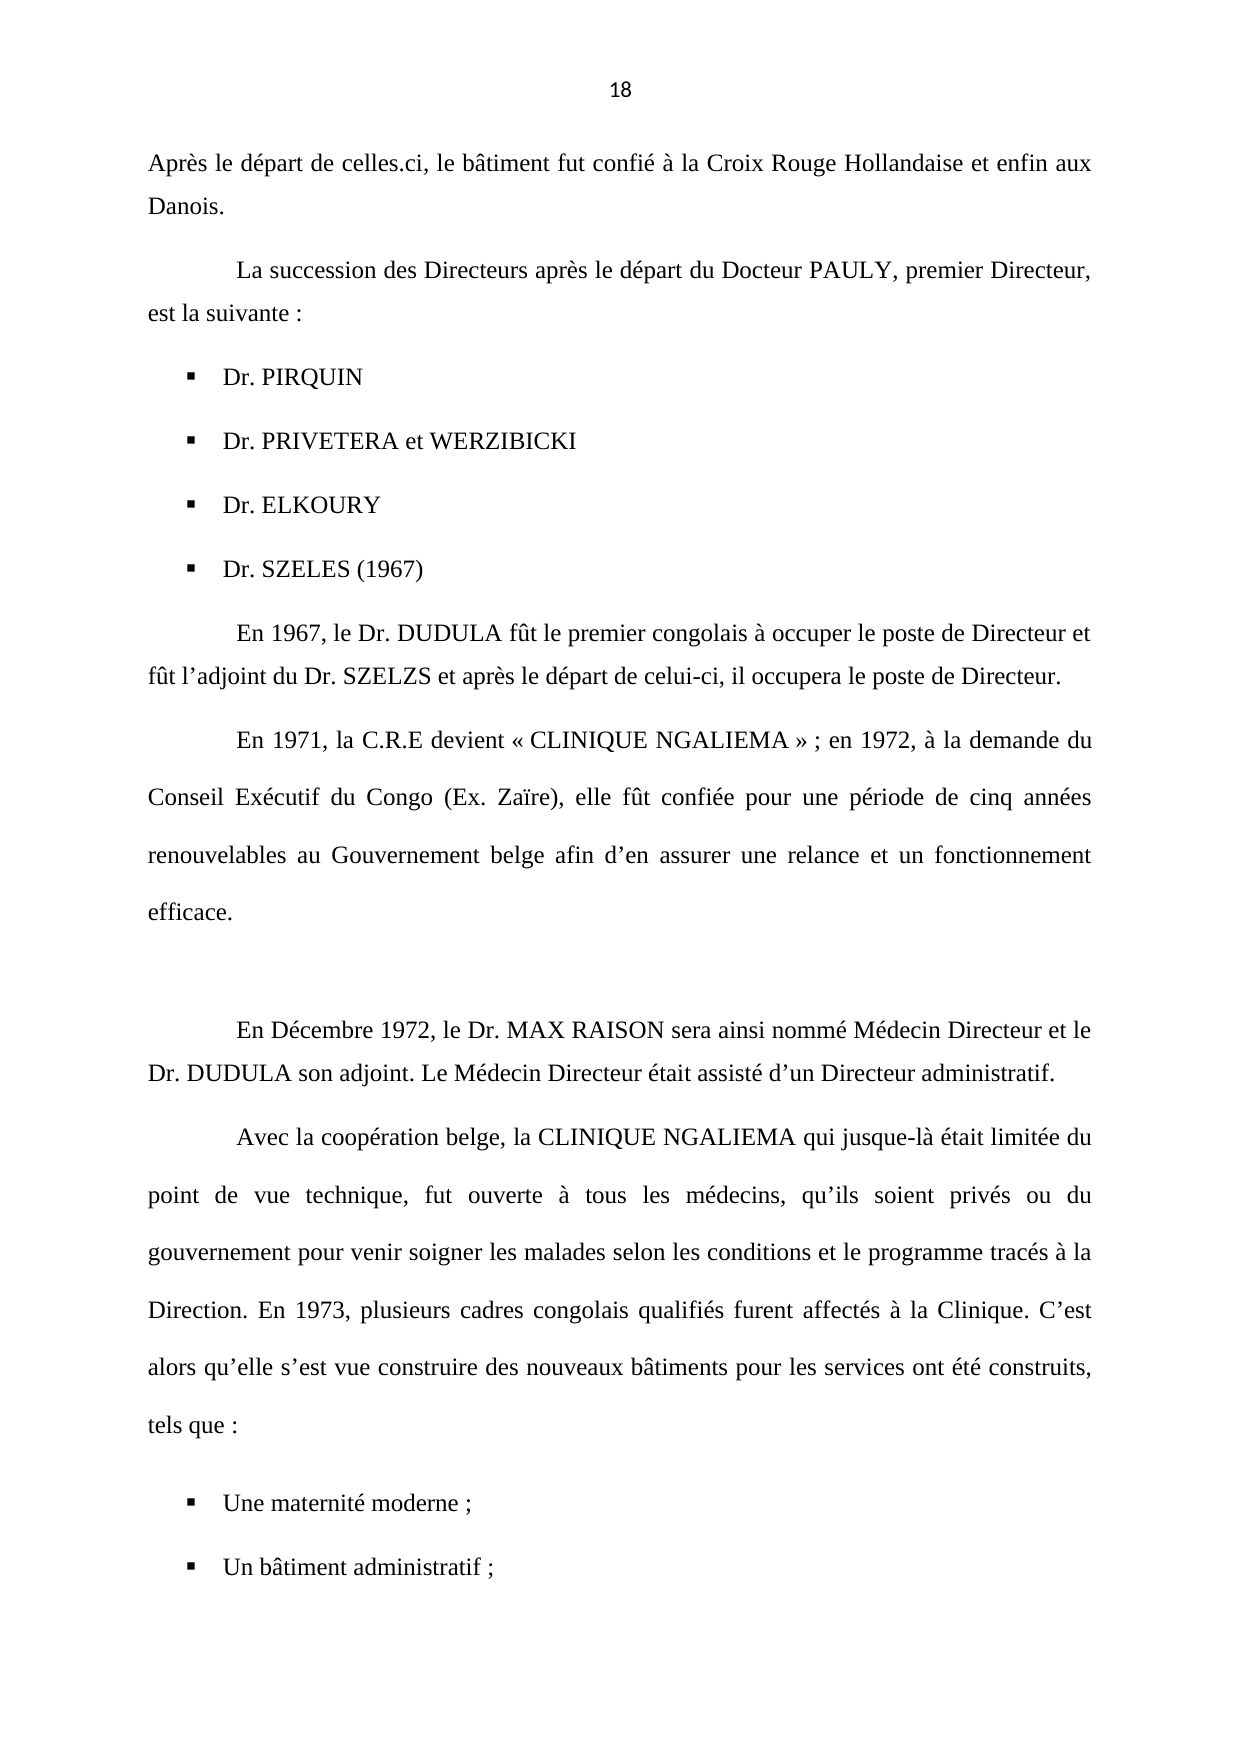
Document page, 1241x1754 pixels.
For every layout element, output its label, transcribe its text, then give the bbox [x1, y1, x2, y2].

list Une maternité moderne ; [185, 1488, 1093, 1517]
list Dr. PRIVETERA et WERZIBICKI [185, 426, 1093, 454]
text En 1967, le Dr. DUDULA fût le premier congolais à occuper le poste de Directeur et fût l’adjoint du Dr. SZELZS et après le départ de celui-ci, il occupera le poste de Directeur. [148, 618, 1093, 689]
list Un bâtiment administratif ; [185, 1552, 1093, 1581]
text Avec la coopération belge, la CLINIQUE NGALIEMA qui jusque-là était limitée du point de vue technique, fut ouverte à tous les médecins, qu’ils soient privés ou du gouvernement pour venir soigner les malades selon les conditions et le programme tracés à la Direction. En 1973, plusieurs cadres congolais qualifiés furent affectés à la Clinique. C’est alors qu’elle s’est vue construire des nouveaux bâtiments pour les services ont été construits, tels que : [148, 1122, 1093, 1439]
list Après le départ de celles.ci, le bâtiment fut confié à la Croix Rouge Hollandaise et enfin aux Danois. [148, 148, 1093, 219]
text En Décembre 1972, le Dr. MAX RAISON sera ainsi nommé Médecin Directeur et le Dr. DUDULA son adjoint. Le Médecin Directeur était assisté d’un Directeur administratif. [148, 1015, 1093, 1087]
list Dr. ELKOURY [185, 490, 1093, 518]
list Dr. PIRQUIN [185, 362, 1093, 391]
list Dr. SZELES (1967) [185, 554, 1093, 582]
text En 1971, la C.R.E devient « CLINIQUE NGALIEMA » ; en 1972, à la demande du Conseil Exécutif du Congo (Ex. Zaïre), elle fût confiée pour une période de cinq années renouvelables au Gouvernement belge afin d’en assurer une relance et un fonctionnement efficace. [148, 725, 1093, 926]
list La succession des Directeurs après le départ du Docteur PAULY, premier Directeur, est la suivante : [148, 255, 1093, 327]
